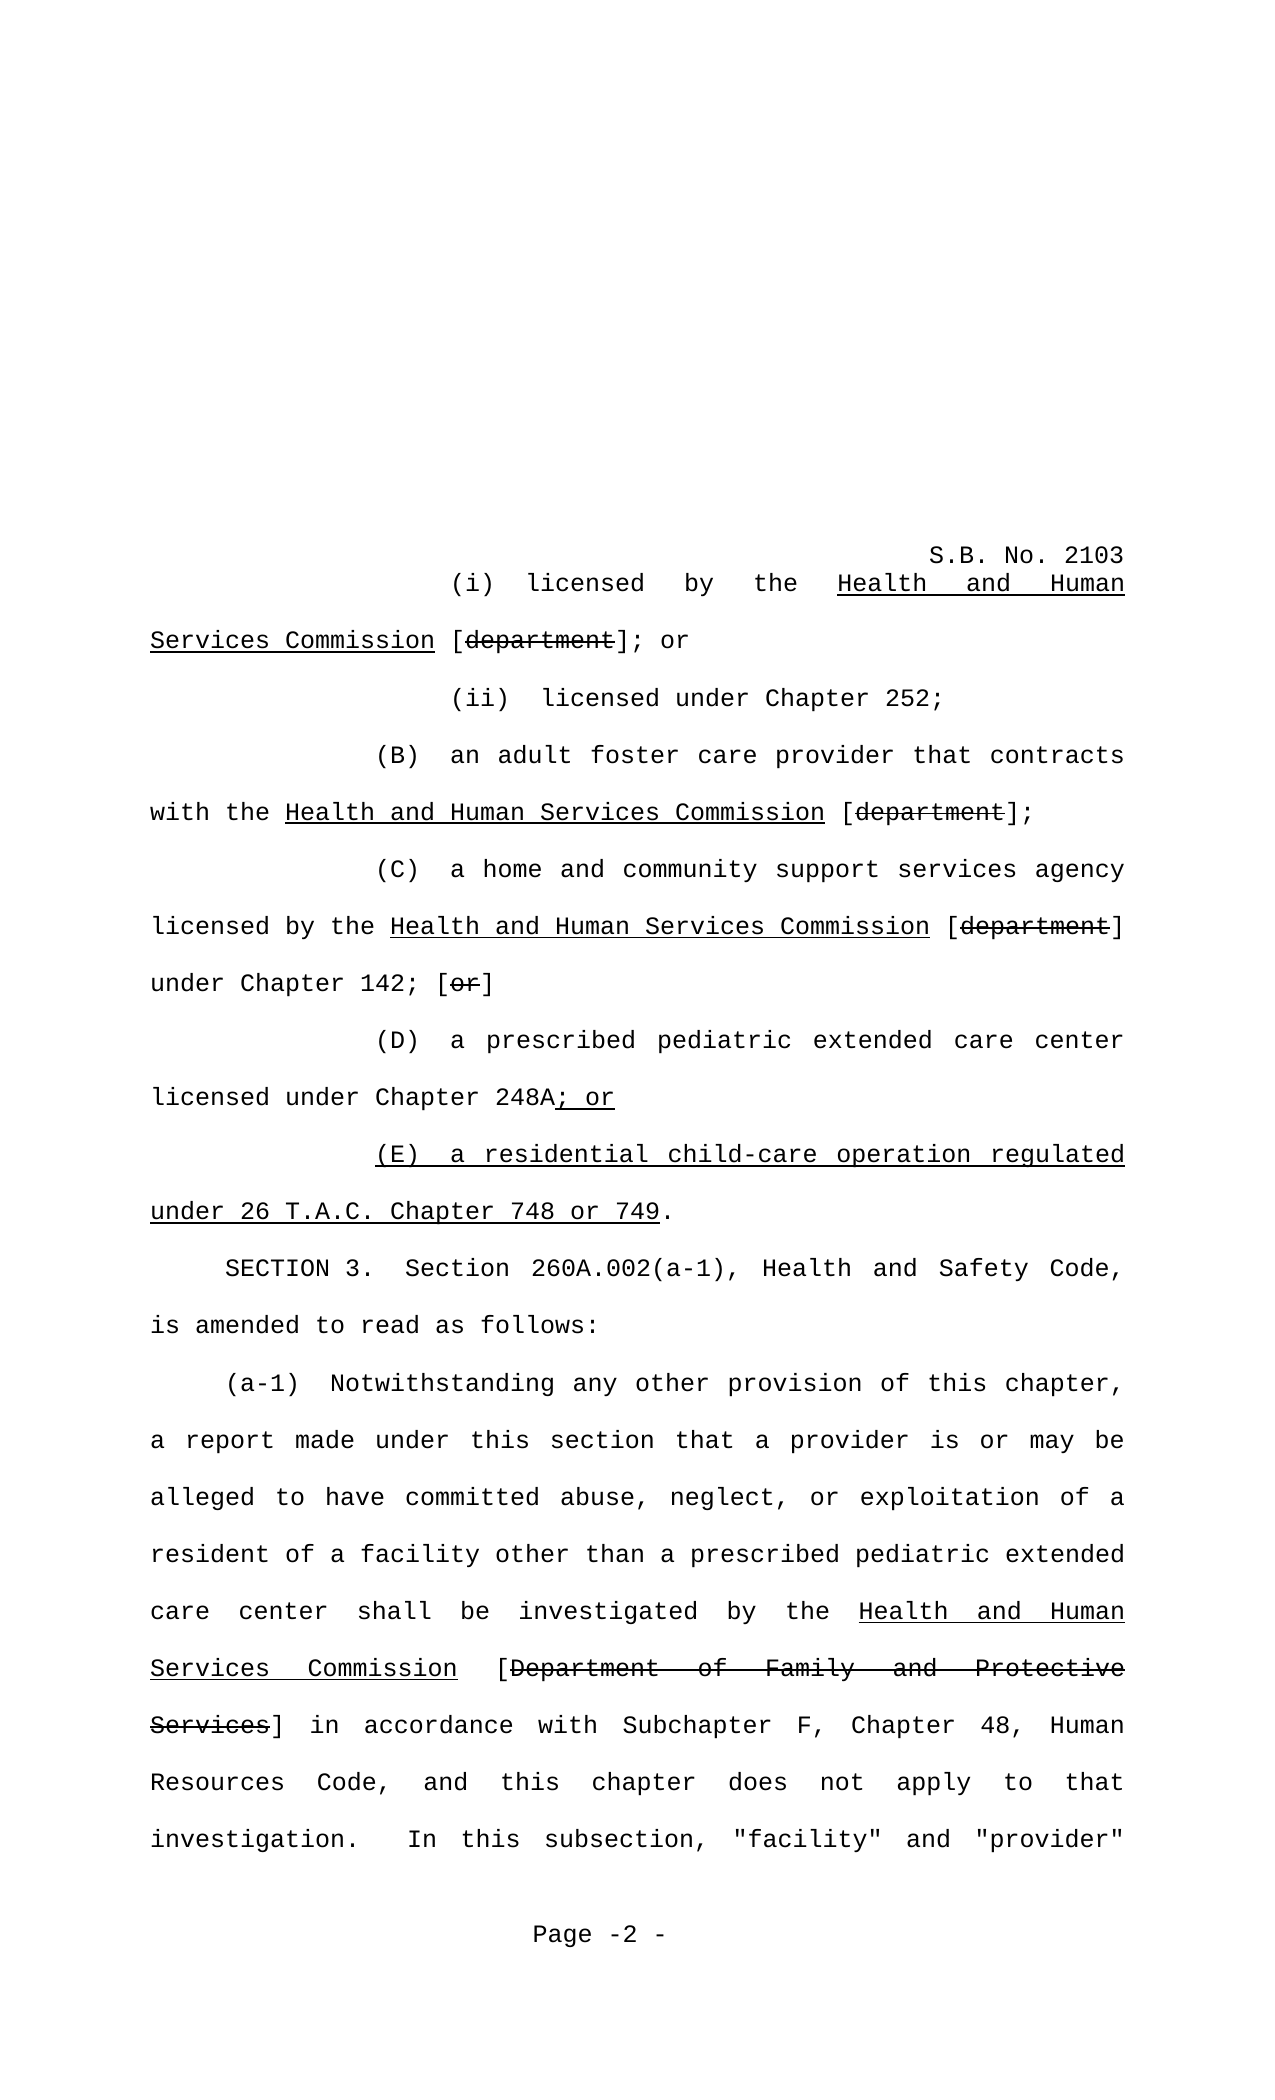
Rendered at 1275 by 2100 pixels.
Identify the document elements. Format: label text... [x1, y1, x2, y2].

text (D) a prescribed pediatric extended care center licensed under Chapter 248A; or [150, 1027, 1125, 1113]
text (ii) licensed under Chapter 252; [150, 685, 1125, 713]
text (i) licensed by the Health and Human Services Commission [department]; or [150, 571, 1125, 656]
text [150, 1370, 1125, 1855]
text SECTION 3. Section 260A.002(a-1), Health and Safety Code, is amended to read as follows: [150, 1256, 1125, 1341]
text (C) a home and community support services agency licensed by the Health and Human Services Commission [department] under Chapter 142; [or] [150, 856, 1125, 999]
text (B) an adult foster care provider that contracts with the Health and Human Services Commission [department]; [150, 742, 1125, 828]
text (E) a residential child-care operation regulated under 26 T.A.C. Chapter 748 or 749. [150, 1142, 1125, 1227]
